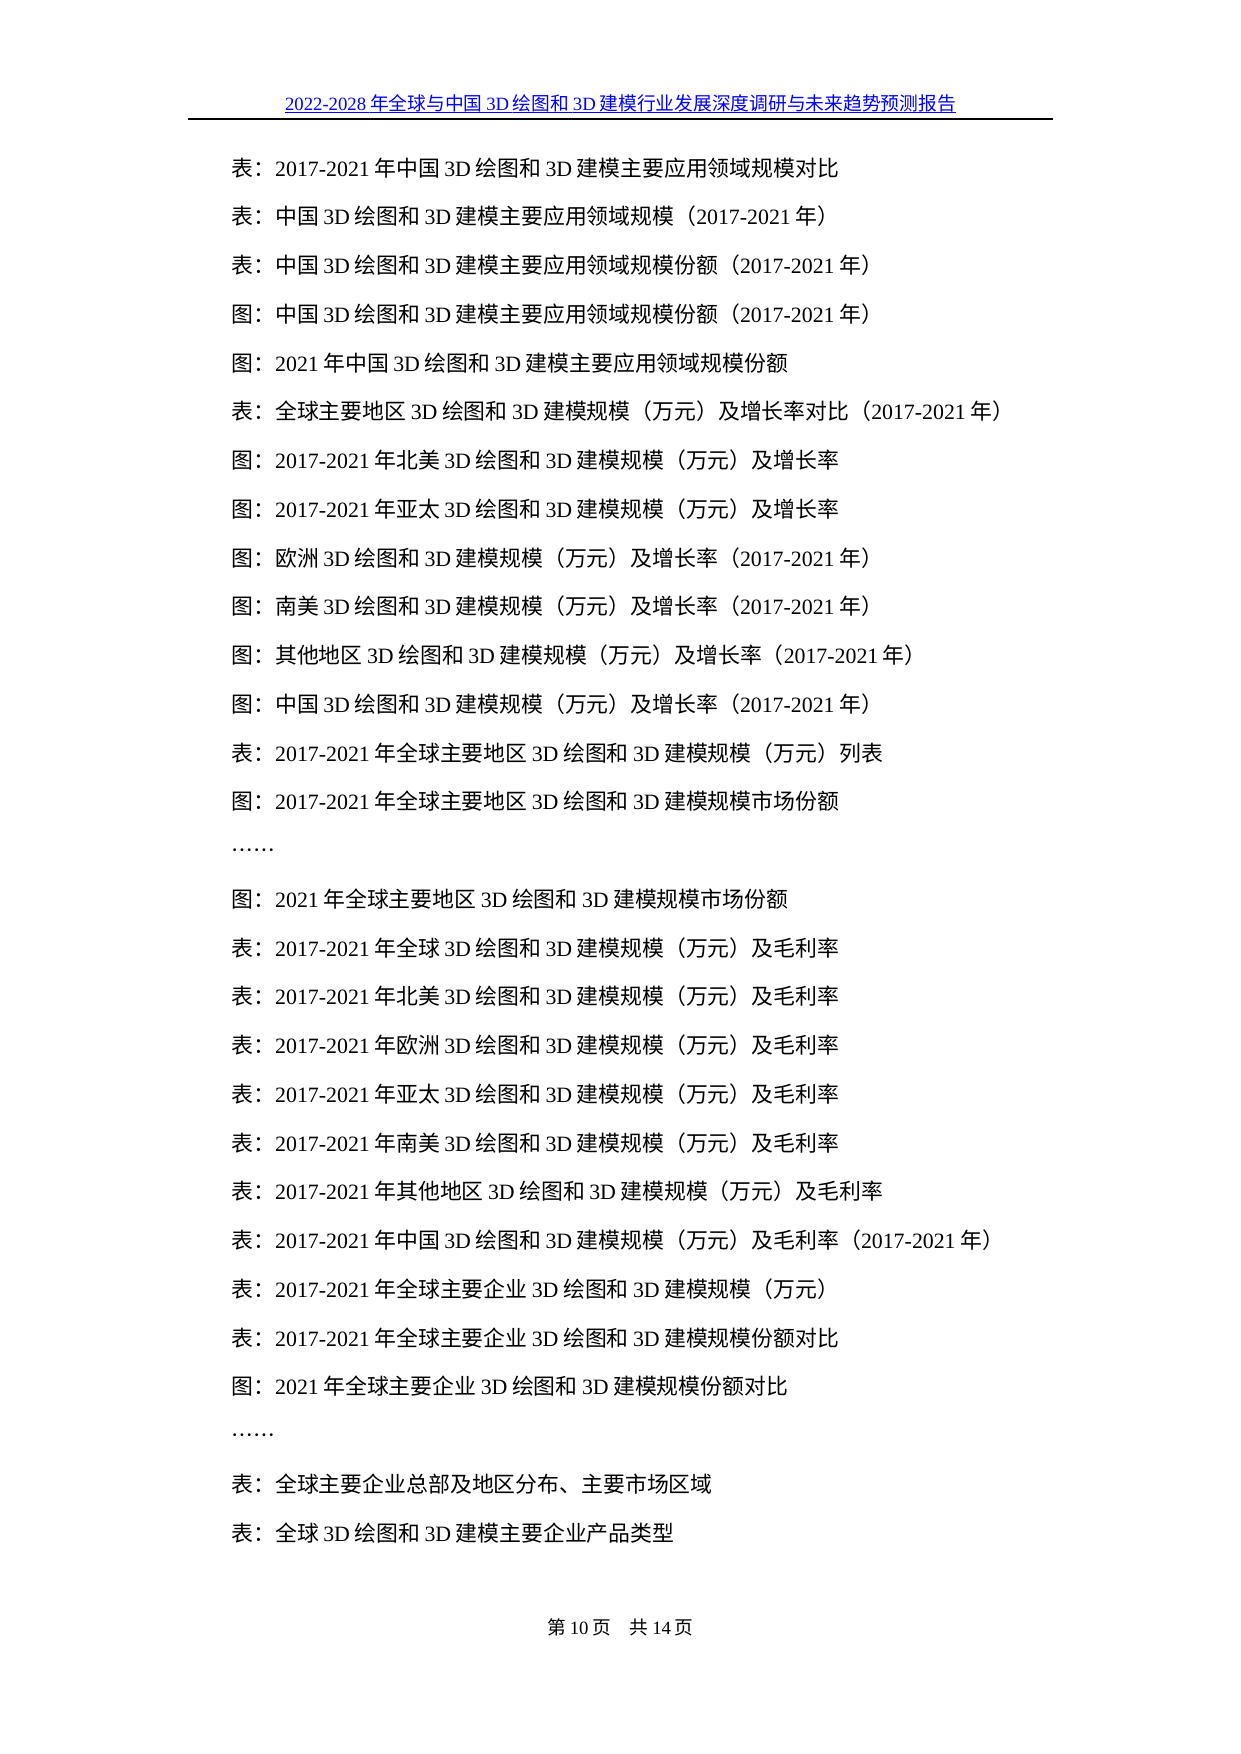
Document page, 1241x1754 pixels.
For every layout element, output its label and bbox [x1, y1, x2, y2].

text [187, 150, 1053, 1548]
